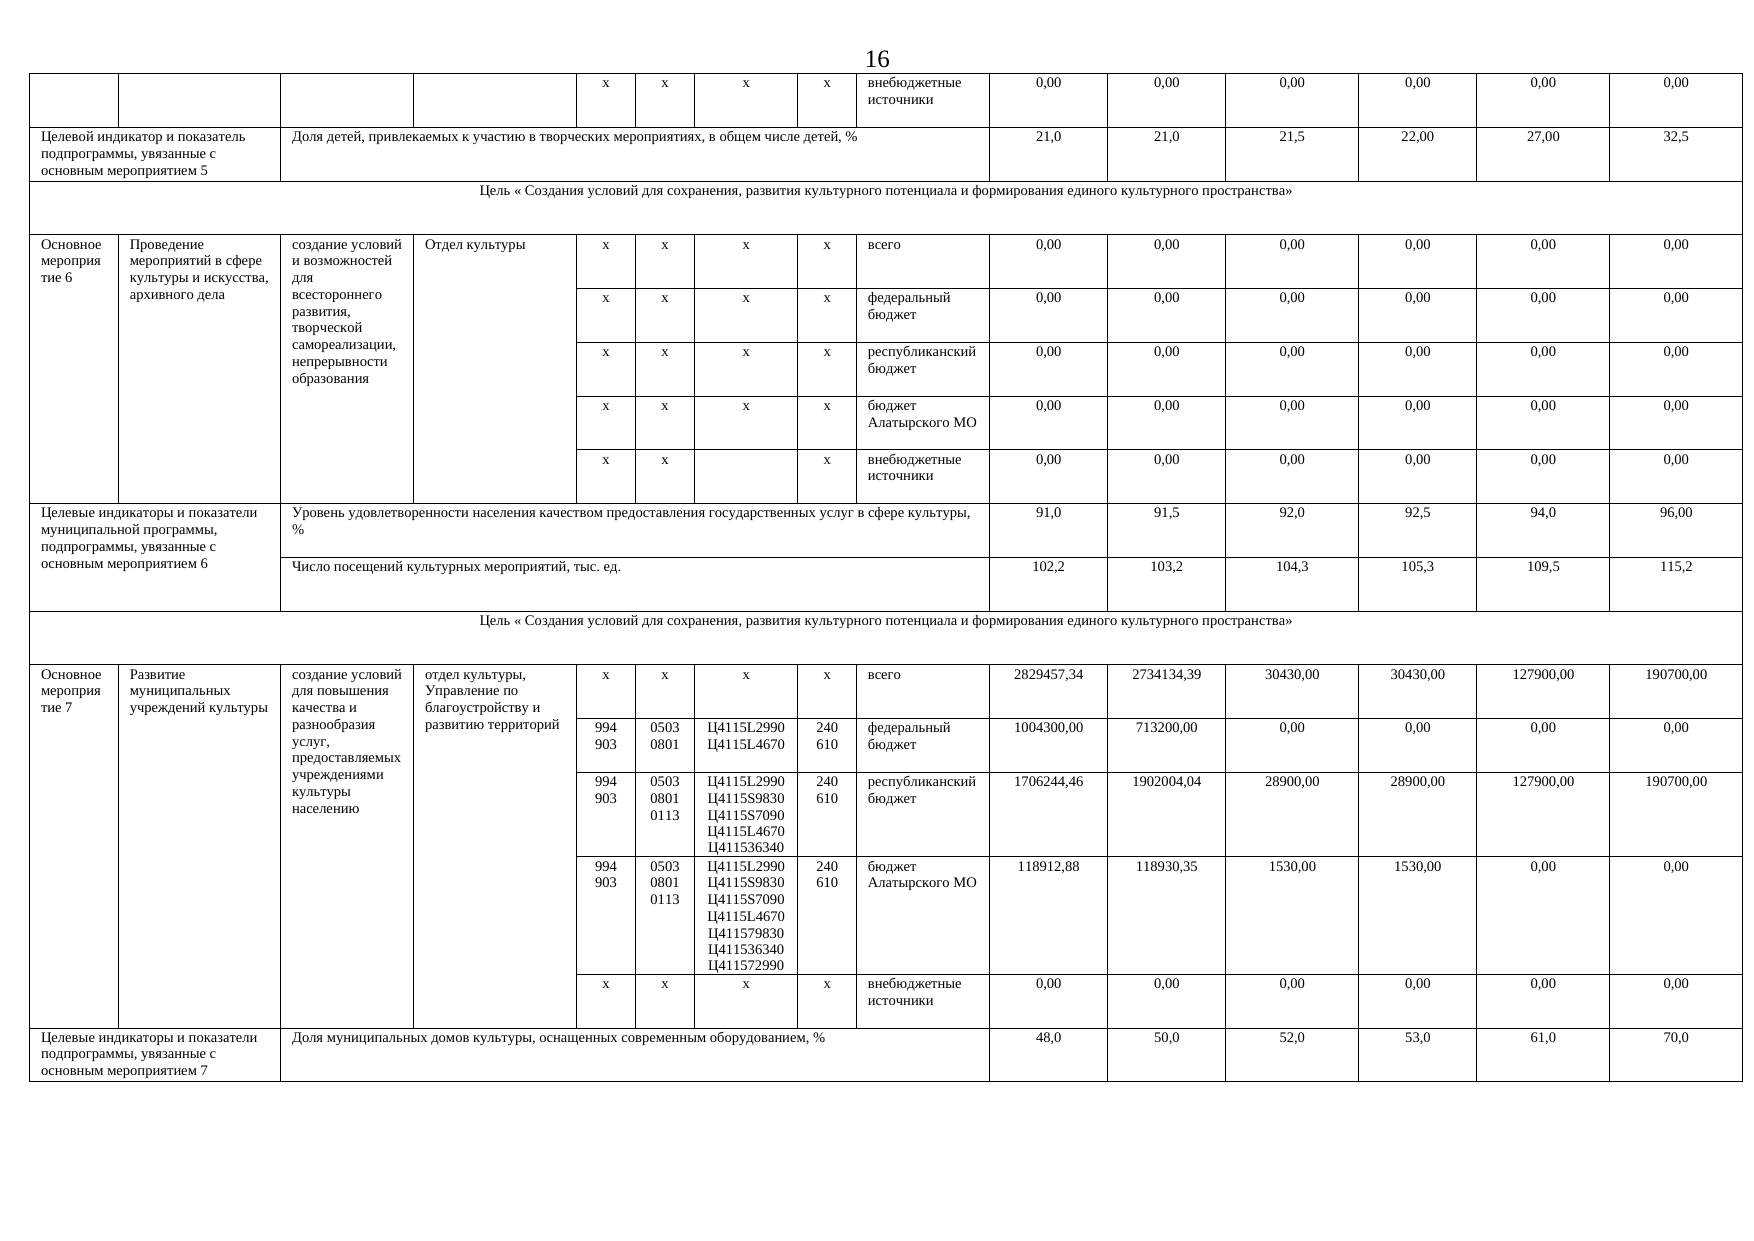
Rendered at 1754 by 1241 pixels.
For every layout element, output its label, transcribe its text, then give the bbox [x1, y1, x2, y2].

table_cell отдел культуры, Управление по благоустройству и развитию территорий [414, 665, 576, 1027]
table_cell x [798, 397, 856, 449]
table_cell 994 903 [577, 773, 635, 856]
table_cell x [577, 235, 635, 288]
table_cell 0,00 [1226, 343, 1358, 396]
table_cell 0,00 [1610, 74, 1742, 127]
table_cell x [695, 665, 797, 718]
table_cell 0,00 [990, 235, 1107, 288]
table_cell 0,00 [1226, 450, 1358, 503]
table_cell 994 903 [577, 857, 635, 974]
table_cell 52,0 [1226, 1029, 1358, 1081]
table_cell x [695, 74, 797, 127]
table_cell Цель « Создания условий для сохранения, развития культурного потенциала и формирования единого культурного пространства» [30, 182, 1742, 234]
table_cell внебюджетные источники [857, 450, 989, 503]
table_cell 28900,00 [1359, 773, 1476, 856]
table_cell 0,00 [1477, 343, 1609, 396]
table_cell 0,00 [990, 975, 1107, 1027]
table_cell x [695, 397, 797, 449]
table_cell 0,00 [1359, 450, 1476, 503]
table_cell бюджет Алатырского МО [857, 857, 989, 974]
table_cell Доля детей, привлекаемых к участию в творческих мероприятиях, в общем числе детей, % [281, 128, 989, 181]
table_cell x [636, 74, 694, 127]
table_cell x [636, 975, 694, 1027]
table_cell 0503 0801 0113 [636, 857, 694, 974]
table_cell 0,00 [1610, 857, 1742, 974]
table_cell Уровень удовлетворенности населения качеством предоставления государственных услуг в сфере культуры, % [281, 504, 989, 557]
table_cell 0,00 [1359, 235, 1476, 288]
table_cell всего [857, 235, 989, 288]
table_cell федеральный бюджет [857, 719, 989, 772]
table_cell 102,2 [990, 558, 1107, 611]
table_cell 0,00 [1359, 719, 1476, 772]
table_cell создание условий и возможностей для всестороннего развития, творческой самореализации, непрерывности образования [281, 235, 413, 503]
table_cell бюджет Алатырского МО [857, 397, 989, 449]
table_cell 0,00 [990, 450, 1107, 503]
table_cell республиканский бюджет [857, 773, 989, 856]
table_cell 0,00 [1108, 289, 1225, 342]
table_cell 0,00 [990, 397, 1107, 449]
table_cell 92,5 [1359, 504, 1476, 557]
table_cell всего [857, 665, 989, 718]
table_cell 118930,35 [1108, 857, 1225, 974]
table_cell x [695, 235, 797, 288]
table_cell x [636, 450, 694, 503]
table_cell 0503 0801 [636, 719, 694, 772]
table_cell 21,0 [1108, 128, 1225, 181]
table_cell 0,00 [1108, 343, 1225, 396]
table_cell 118912,88 [990, 857, 1107, 974]
table_cell 994 903 [577, 719, 635, 772]
table_cell x [577, 74, 635, 127]
table_cell 96,00 [1610, 504, 1742, 557]
table_cell 0,00 [1477, 857, 1609, 974]
table_cell 91,5 [1108, 504, 1225, 557]
table_cell 115,2 [1610, 558, 1742, 611]
table_cell 0,00 [1477, 397, 1609, 449]
table_cell 61,0 [1477, 1029, 1609, 1081]
table_cell 0,00 [1359, 289, 1476, 342]
table_cell x [798, 975, 856, 1027]
table_cell 127900,00 [1477, 773, 1609, 856]
table_cell 127900,00 [1477, 665, 1609, 718]
table_cell Доля муниципальных домов культуры, оснащенных современным оборудованием, % [281, 1029, 989, 1081]
table_cell x [798, 74, 856, 127]
table_cell 0,00 [990, 74, 1107, 127]
table_cell 48,0 [990, 1029, 1107, 1081]
table_cell Ц4115L2990 Ц4115S9830 Ц4115S7090 Ц4115L4670 Ц411579830 Ц411536340 Ц411572990 [695, 857, 797, 974]
table_cell 0,00 [1226, 397, 1358, 449]
table_cell 30430,00 [1226, 665, 1358, 718]
table_cell 0,00 [1610, 235, 1742, 288]
table_cell 0,00 [1226, 289, 1358, 342]
table_cell x [636, 665, 694, 718]
table_cell 0,00 [1226, 235, 1358, 288]
table_cell x [695, 289, 797, 342]
table_cell 0,00 [1359, 397, 1476, 449]
table_cell x [577, 289, 635, 342]
table_cell 0,00 [1477, 74, 1609, 127]
table_cell x [577, 975, 635, 1027]
table_cell 21,0 [990, 128, 1107, 181]
table_cell внебюджетные источники [857, 74, 989, 127]
table_cell x [798, 665, 856, 718]
table_cell 0,00 [1610, 289, 1742, 342]
table_cell 104,3 [1226, 558, 1358, 611]
table_cell 0,00 [1359, 975, 1476, 1027]
table_cell Целевые индикаторы и показатели муниципальной программы, подпрограммы, увязанные с основным мероприятием 6 [30, 504, 280, 611]
table_cell Отдел культуры [414, 235, 576, 503]
table_cell x [798, 235, 856, 288]
table_cell 22,00 [1359, 128, 1476, 181]
table_cell x [636, 397, 694, 449]
table_cell 190700,00 [1610, 773, 1742, 856]
table_cell 105,3 [1359, 558, 1476, 611]
table_cell 109,5 [1477, 558, 1609, 611]
table_cell x [636, 343, 694, 396]
table_cell 27,00 [1477, 128, 1609, 181]
table_cell 1530,00 [1226, 857, 1358, 974]
table_cell 0,00 [1610, 397, 1742, 449]
table_cell 50,0 [1108, 1029, 1225, 1081]
table_cell Развитие муниципальных учреждений культуры [119, 665, 280, 1027]
table_cell 0,00 [1108, 450, 1225, 503]
table_cell 1706244,46 [990, 773, 1107, 856]
table_cell Целевой индикатор и показатель подпрограммы, увязанные с основным мероприятием 5 [30, 128, 280, 181]
table_cell 1902004,04 [1108, 773, 1225, 856]
table_cell 190700,00 [1610, 665, 1742, 718]
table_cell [30, 1029, 280, 1081]
table_cell 103,2 [1108, 558, 1225, 611]
table_cell 240 610 [798, 719, 856, 772]
table_cell x [577, 397, 635, 449]
table_cell 0,00 [1226, 719, 1358, 772]
table_cell x [798, 343, 856, 396]
table_cell x [798, 289, 856, 342]
table_cell 32,5 [1610, 128, 1742, 181]
table_cell 1004300,00 [990, 719, 1107, 772]
table_cell [695, 450, 797, 503]
table_cell 0,00 [1610, 450, 1742, 503]
table_cell 91,0 [990, 504, 1107, 557]
table_cell 0,00 [1108, 975, 1225, 1027]
table_cell 0,00 [1226, 975, 1358, 1027]
table_cell 94,0 [1477, 504, 1609, 557]
table_cell x [695, 975, 797, 1027]
table_cell 2829457,34 [990, 665, 1107, 718]
table_cell Ц4115L2990 Ц4115L4670 [695, 719, 797, 772]
table_cell x [577, 450, 635, 503]
table_cell Ц4115L2990 Ц4115S9830 Ц4115S7090 Ц4115L4670 Ц411536340 [695, 773, 797, 856]
table_cell x [577, 665, 635, 718]
table_cell 0,00 [1108, 235, 1225, 288]
table_cell Число посещений культурных мероприятий, тыс. ед. [281, 558, 989, 611]
table_cell федеральный бюджет [857, 289, 989, 342]
table_cell x [577, 343, 635, 396]
table_cell 0,00 [990, 289, 1107, 342]
table_cell 0,00 [1477, 235, 1609, 288]
table_cell 240 610 [798, 857, 856, 974]
table_cell x [636, 235, 694, 288]
table_cell 92,0 [1226, 504, 1358, 557]
table_cell 0,00 [1359, 74, 1476, 127]
table_cell 713200,00 [1108, 719, 1225, 772]
table_cell создание условий для повышения качества и разнообразия услуг, предоставляемых учреждениями культуры населению [281, 665, 413, 1027]
table_cell 28900,00 [1226, 773, 1358, 856]
table_cell 0,00 [1610, 343, 1742, 396]
table_cell x [636, 289, 694, 342]
table_cell 30430,00 [1359, 665, 1476, 718]
table_cell Проведение мероприятий в сфере культуры и искусства, архивного дела [119, 235, 280, 503]
table_cell 1530,00 [1359, 857, 1476, 974]
table_cell республиканский бюджет [857, 343, 989, 396]
table_cell внебюджетные источники [857, 975, 989, 1027]
table_cell 0,00 [1610, 719, 1742, 772]
table_cell 0,00 [1610, 975, 1742, 1027]
table_cell 2734134,39 [1108, 665, 1225, 718]
table_cell 0,00 [1108, 397, 1225, 449]
table_cell 0503 0801 0113 [636, 773, 694, 856]
table_cell x [695, 343, 797, 396]
table_cell 70,0 [1610, 1029, 1742, 1081]
table_cell 0,00 [1477, 289, 1609, 342]
table_cell x [798, 450, 856, 503]
table_cell 0,00 [1477, 450, 1609, 503]
table_cell 0,00 [990, 343, 1107, 396]
table_cell Основное мероприятие 6 [30, 235, 118, 503]
table_cell Цель « Создания условий для сохранения, развития культурного потенциала и формирования единого культурного пространства» [30, 612, 1742, 664]
table_cell 0,00 [1477, 719, 1609, 772]
table_cell 0,00 [1108, 74, 1225, 127]
table_cell 240 610 [798, 773, 856, 856]
table_cell Основное мероприятие 7 [30, 665, 118, 1027]
table_cell 21,5 [1226, 128, 1358, 181]
table_cell 53,0 [1359, 1029, 1476, 1081]
table_cell 0,00 [1226, 74, 1358, 127]
table_cell 0,00 [1477, 975, 1609, 1027]
table_cell 0,00 [1359, 343, 1476, 396]
